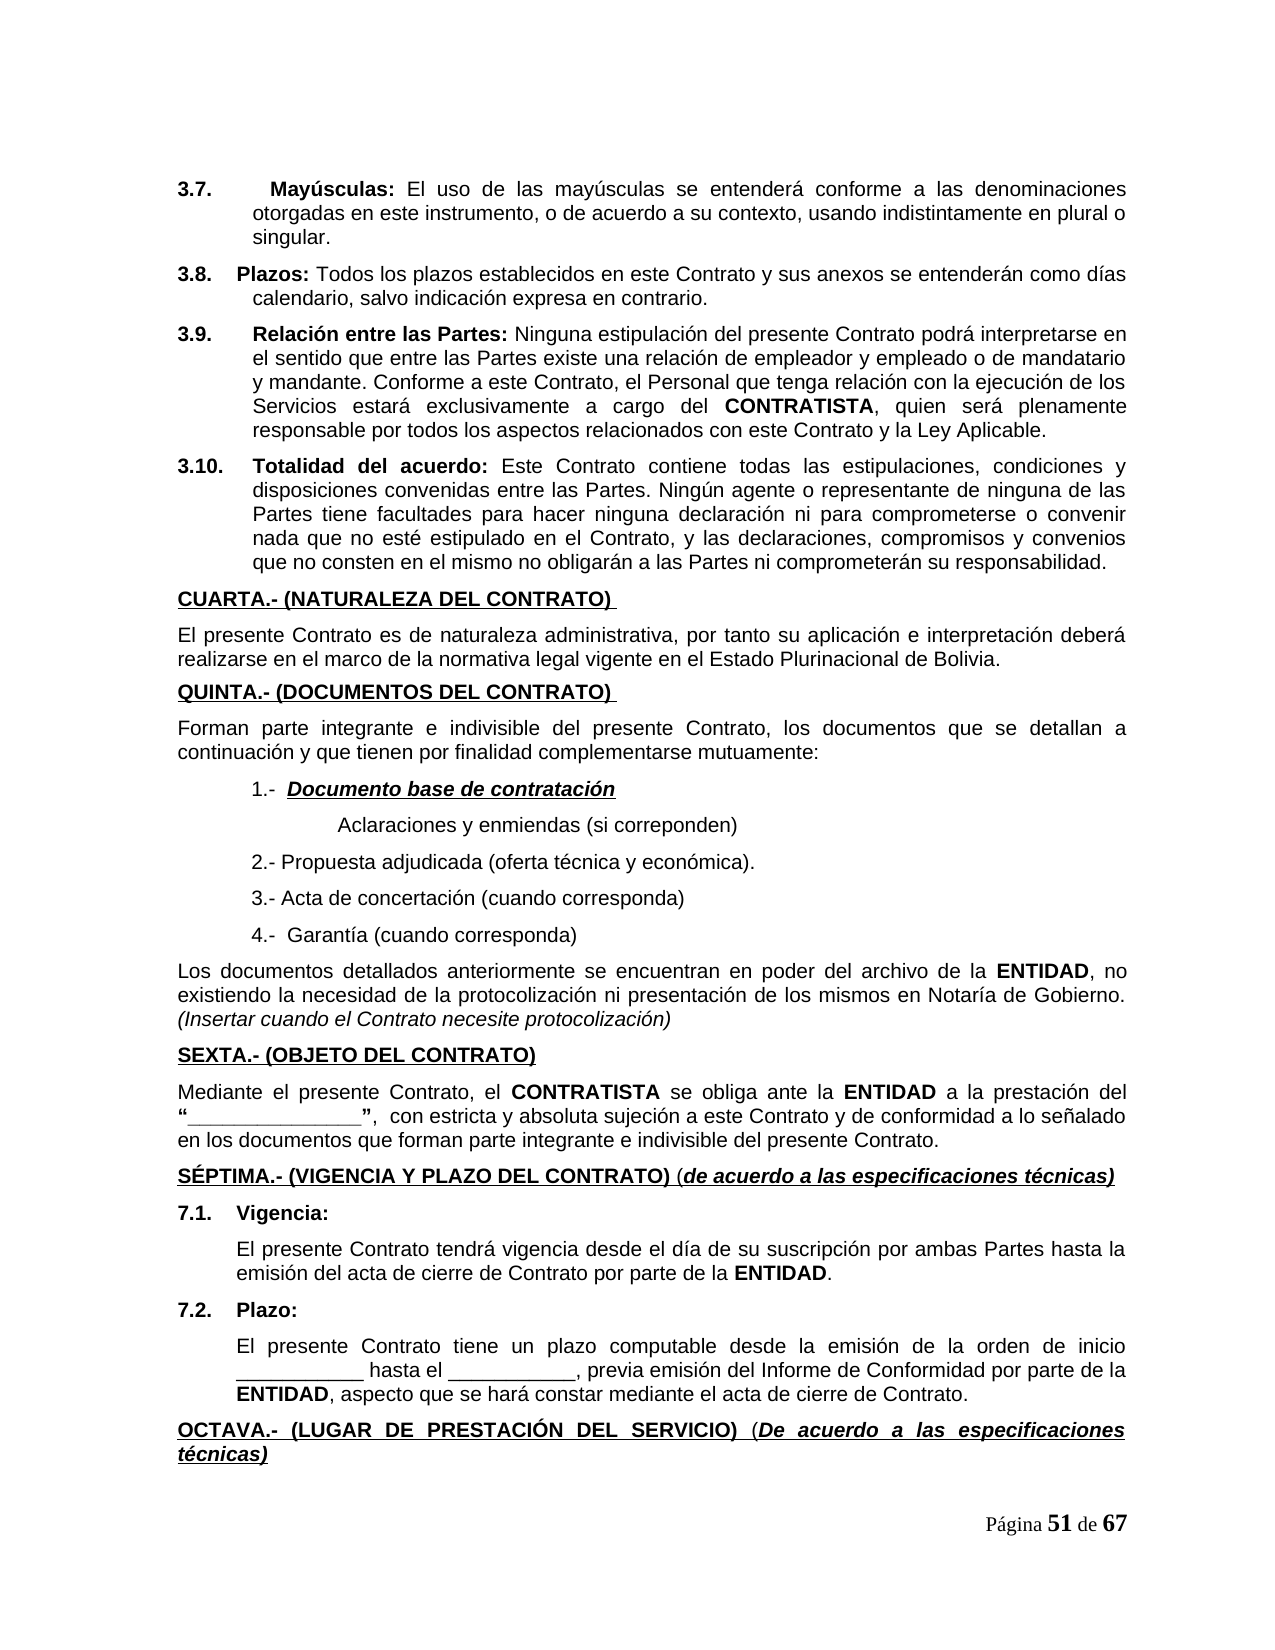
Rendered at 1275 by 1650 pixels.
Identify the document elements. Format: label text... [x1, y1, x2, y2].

text 3.9. Relación entre las Partes: Ninguna estipulación del presente Contrato podrá interpretarse en el sentido que entre las Partes existe una relación de empleador y empleado o de mandatario y mandante. Conforme a este Contrato, el Personal que tenga relación con la ejecución de los Servicios estará exclusivamente a cargo del CONTRATISTA, quien será plenamente responsable por todos los aspectos relacionados con este Contrato y la Ley Aplicable. [177, 322, 1127, 442]
text CUARTA.- (NATURALEZA DEL CONTRATO) [177, 587, 1127, 611]
text Aclaraciones y enmiendas (si correponden) [177, 813, 1127, 837]
text Forman parte integrante e indivisible del presente Contrato, los documentos que se detallan a continuación y que tienen por finalidad complementarse mutuamente: [177, 716, 1127, 764]
text Mediante el presente Contrato, el CONTRATISTA se obliga ante la ENTIDAD a la prestación del “_______________”, con estricta y absoluta sujeción a este Contrato y de conformidad a lo señalado en los documentos que forman parte integrante e indivisible del presente Contrato. [177, 1080, 1127, 1152]
text OCTAVA.- (LUGAR DE PRESTACIÓN DEL SERVICIO) (De acuerdo a las especificaciones técnicas) [177, 1418, 1127, 1466]
text QUINTA.- (DOCUMENTOS DEL CONTRATO) [177, 683, 1127, 704]
text 7.2. Plazo: [177, 1297, 1127, 1321]
text SEXTA.- (OBJETO DEL CONTRATO) [177, 1043, 1127, 1067]
text 3.- Acta de concertación (cuando corresponda) [177, 886, 1127, 910]
text SÉPTIMA.- (VIGENCIA Y PLAZO DEL CONTRATO) (de acuerdo a las especificaciones técnicas) [177, 1164, 1127, 1188]
text Los documentos detallados anteriormente se encuentran en poder del archivo de la ENTIDAD, no existiendo la necesidad de la protocolización ni presentación de los mismos en Notaría de Gobierno. (Insertar cuando el Contrato necesite protocolización) [177, 959, 1127, 1031]
text 3.10. Totalidad del acuerdo: Este Contrato contiene todas las estipulaciones, condiciones y disposiciones convenidas entre las Partes. Ningún agente o representante de ninguna de las Partes tiene facultades para hacer ninguna declaración ni para comprometerse o convenir nada que no esté estipulado en el Contrato, y las declaraciones, compromisos y convenios que no consten en el mismo no obligarán a las Partes ni comprometerán su responsabilidad. [177, 454, 1127, 574]
text El presente Contrato tiene un plazo computable desde la emisión de la orden de inicio ___________ hasta el ___________, previa emisión del Informe de Conformidad por parte de la ENTIDAD, aspecto que se hará constar mediante el acta de cierre de Contrato. [236, 1334, 1127, 1406]
text 3.8. Plazos: Todos los plazos establecidos en este Contrato y sus anexos se entenderán como días calendario, salvo indicación expresa en contrario. [177, 262, 1127, 309]
text 2.- Propuesta adjudicada (oferta técnica y económica). [177, 849, 1127, 873]
text El presente Contrato tendrá vigencia desde el día de su suscripción por ambas Partes hasta la emisión del acta de cierre de Contrato por parte de la ENTIDAD. [236, 1237, 1127, 1285]
text El presente Contrato es de naturaleza administrativa, por tanto su aplicación e interpretación deberá realizarse en el marco de la normativa legal vigente en el Estado Plurinacional de Bolivia. [177, 623, 1127, 671]
text 7.1. Vigencia: [177, 1201, 1127, 1224]
text 4.- Garantía (cuando corresponda) [177, 922, 1127, 946]
text 3.7. Mayúsculas: El uso de las mayúsculas se entenderá conforme a las denominaciones otorgadas en este instrumento, o de acuerdo a su contexto, usando indistintamente en plural o singular. [177, 177, 1127, 249]
text 1.- Documento base de contratación [177, 777, 1127, 801]
